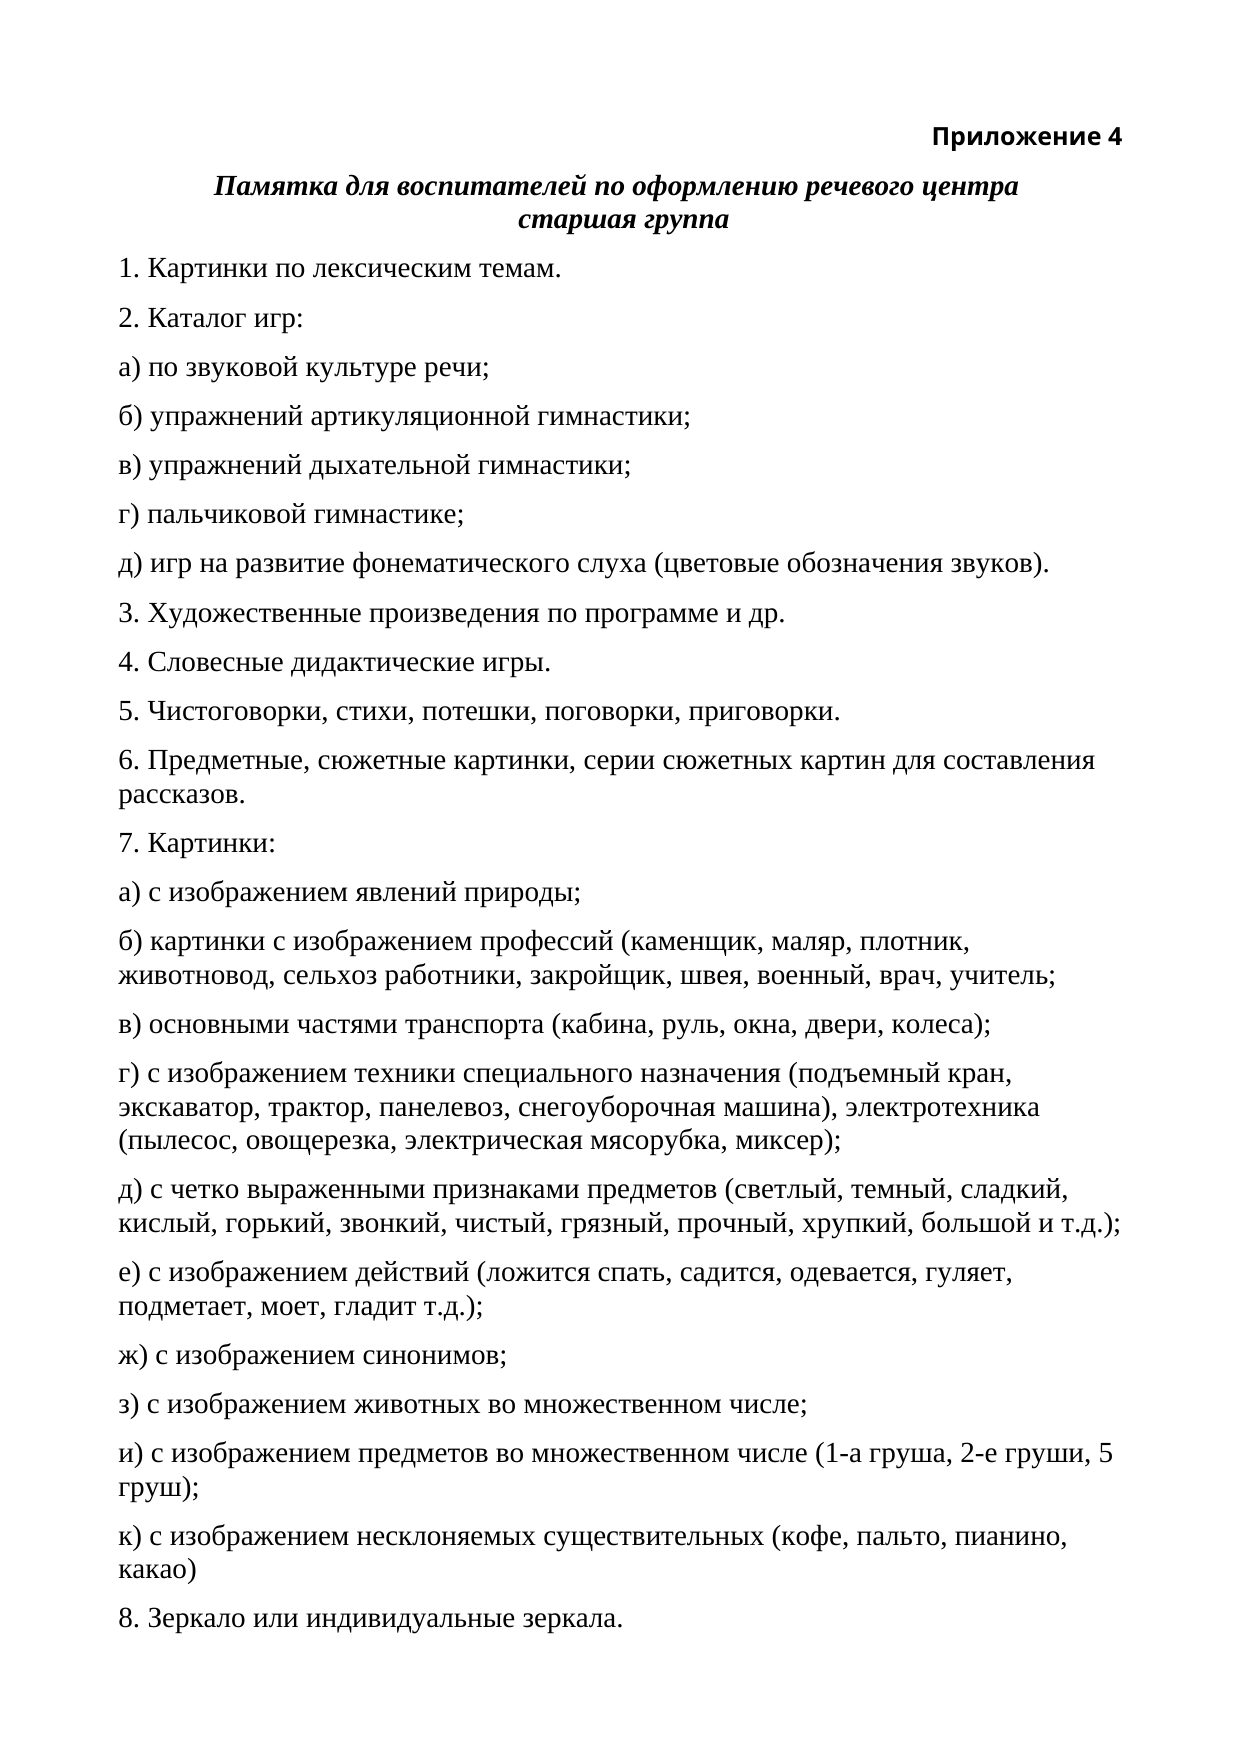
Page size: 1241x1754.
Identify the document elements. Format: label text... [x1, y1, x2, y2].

text 3. Художественные произведения по программе и др. [118, 595, 1122, 628]
text г) пальчиковой гимнастике; [118, 496, 1122, 530]
text б) упражнений артикуляционной гимнастики; [118, 398, 1122, 432]
text 1. Картинки по лексическим темам. [118, 251, 1122, 284]
text г) с изображением техники специального назначения (подъемный кран, экскаватор, трактор, панелевоз, снегоуборочная машина), электротехника (пылесос, овощерезка, электрическая мясорубка, миксер); [118, 1055, 1122, 1156]
text Памятка для воспитателей по оформлению речевого центра старшая группа [118, 168, 1122, 235]
text 8. Зеркало или индивидуальные зеркала. [118, 1601, 1122, 1634]
text 6. Предметные, сюжетные картинки, серии сюжетных картин для составления рассказов. [118, 742, 1122, 809]
text з) с изображением животных во множественном числе; [118, 1386, 1122, 1419]
text а) с изображением явлений природы; [118, 874, 1122, 908]
text в) упражнений дыхательной гимнастики; [118, 447, 1122, 481]
text е) с изображением действий (ложится спать, садится, одевается, гуляет, подметает, моет, гладит т.д.); [118, 1254, 1122, 1321]
text 2. Каталог игр: [118, 300, 1122, 333]
text 7. Картинки: [118, 825, 1122, 858]
text б) картинки с изображением профессий (каменщик, маляр, плотник, животновод, сельхоз работники, закройщик, швея, военный, врач, учитель; [118, 923, 1122, 990]
text и) с изображением предметов во множественном числе (1-а груша, 2-е груши, 5 груш); [118, 1435, 1122, 1502]
text д) игр на развитие фонематического слуха (цветовые обозначения звуков). [118, 546, 1122, 579]
text к) с изображением несклоняемых существительных (кофе, пальто, пианино, какао) [118, 1518, 1122, 1585]
text 5. Чистоговорки, стихи, потешки, поговорки, приговорки. [118, 693, 1122, 727]
text д) с четко выраженными признаками предметов (светлый, темный, сладкий, кислый, горький, звонкий, чистый, грязный, прочный, хрупкий, большой и т.д.); [118, 1171, 1122, 1238]
text 4. Словесные дидактические игры. [118, 644, 1122, 677]
text Приложение 4 [118, 118, 1122, 152]
text в) основными частями транспорта (кабина, руль, окна, двери, колеса); [118, 1006, 1122, 1039]
text ж) с изображением синонимов; [118, 1337, 1122, 1370]
text а) по звуковой культуре речи; [118, 349, 1122, 382]
